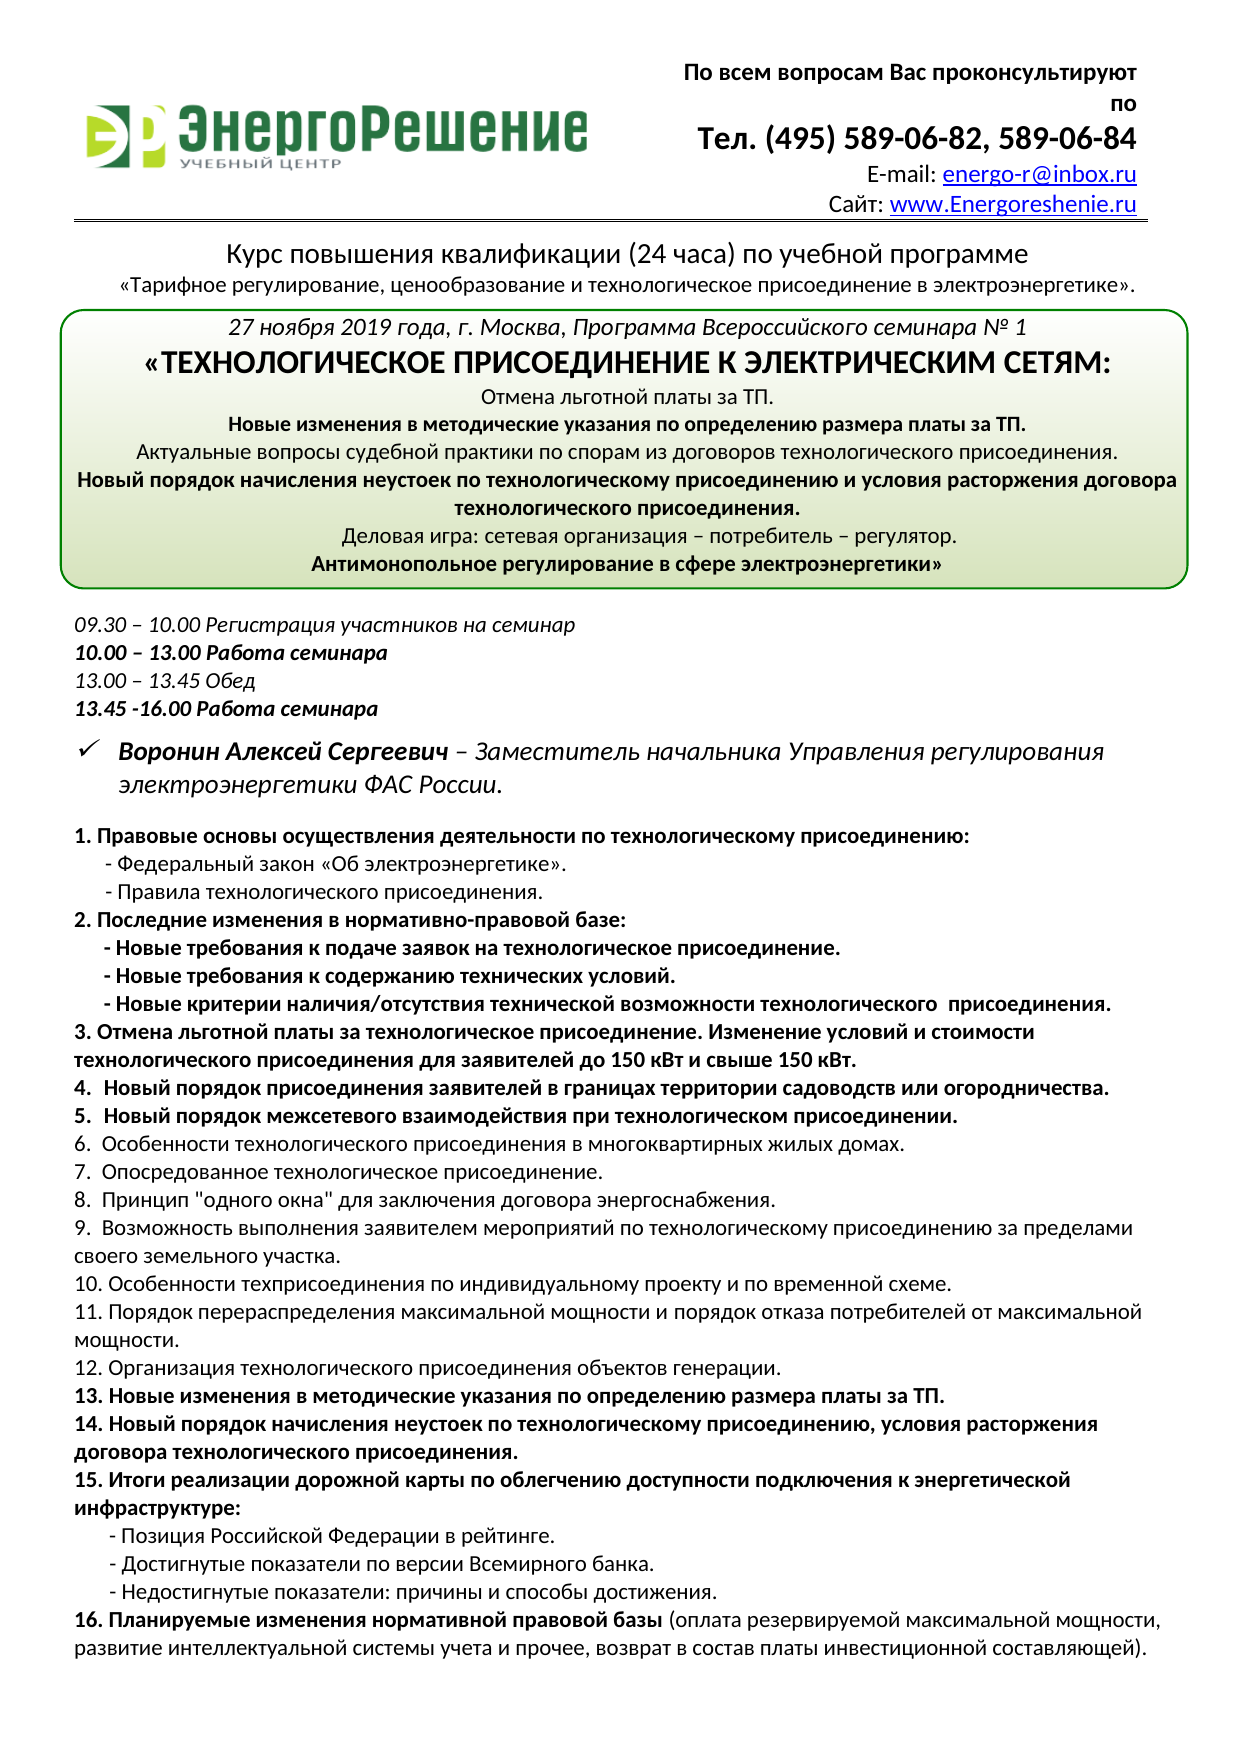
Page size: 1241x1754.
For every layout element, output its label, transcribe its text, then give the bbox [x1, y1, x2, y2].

list Воронин Алексей Сергеевич – Заместитель начальника Управления регулирования электроэнергетики ФАС России. [74, 734, 1181, 800]
text - Новые критерии наличия/отсутствия технической возможности технологического присоединения. [103, 989, 1181, 1017]
text 13. Новые изменения в методические указания по определению размера платы за ТП. 14. Новый порядок начисления неустоек по технологическому присоединению, условия расторжения договора технологического присоединения. [74, 1381, 1181, 1465]
text Новые изменения в методические указания по определению размера платы за ТП. Актуальные вопросы судебной практики по спорам из договоров технологического присоединения. [74, 410, 1181, 465]
text Антимонопольное регулирование в сфере электроэнергетики» [74, 549, 1181, 577]
list Деловая игра: сетевая организация – потребитель – регулятор. [118, 521, 1181, 549]
list - Позиция Российской Федерации в рейтинге. - Достигнутые показатели по версии Всемирного банка. - Недостигнутые показатели: причины и способы достижения. [36, 1521, 1181, 1605]
text 8. Принцип "одного окна" для заключения договора энергоснабжения. 9. Возможность выполнения заявителем мероприятий по технологическому присоединению за пределами своего земельного участка. 10. Особенности техприсоединения по индивидуальному проекту и по временной схеме. [74, 1185, 1181, 1297]
text 09.30 – 10.00 Регистрация участников на семинар [74, 610, 1181, 638]
text «Тарифное регулирование, ценообразование и технологическое присоединение в электроэнергетике». [74, 270, 1181, 298]
text 6. Особенности технологического присоединения в многоквартирных жилых домах. 7. Опосредованное технологическое присоединение. [74, 1129, 1181, 1185]
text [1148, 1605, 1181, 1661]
table_header По всем вопросам Вас проконсультируют по Тел. (495) 589-06-82, 589-06-84 E-mail: energo-r@inbox.ru Сайт: www.Energoreshenie.ru [647, 56, 1148, 219]
text Курс повышения квалификации (24 часа) по учебной программе [74, 235, 1181, 270]
text 10.00 – 13.00 Работа семинара [74, 638, 1181, 666]
text 15. Итоги реализации дорожной карты по облегчению доступности подключения к энергетической инфраструктуре: [74, 1465, 1181, 1521]
text 12. Организация технологического присоединения объектов генерации. [74, 1353, 1181, 1381]
text Новый порядок начисления неустоек по технологическому присоединению и условия расторжения договора технологического присоединения. [74, 465, 1181, 521]
text 1. Правовые основы осуществления деятельности по технологическому присоединению: - Федеральный закон «Об электроэнергетике». - Правила технологического присоединения. [74, 821, 1181, 905]
text 13.45 -16.00 Работа семинара [74, 694, 1181, 722]
text - Новые требования к подаче заявок на технологическое присоединение. [103, 933, 1181, 961]
text 3. Отмена льготной платы за технологическое присоединение. Изменение условий и стоимости технологического присоединения для заявителей до 150 кВт и свыше 150 кВт. [74, 1017, 1181, 1073]
text 27 ноября 2019 года, г. Москва, Программа Всероссийского семинара № 1 [74, 311, 1181, 341]
list Новый порядок присоединения заявителей в границах территории садоводств или огородничества. [74, 1073, 1181, 1101]
table_header [74, 56, 647, 219]
text Отмена льготной платы за ТП. [74, 382, 1181, 410]
text - Новые требования к содержанию технических условий. [103, 961, 1181, 989]
text 2. Последние изменения в нормативно-правовой базе: [74, 905, 1181, 933]
text 11. Порядок перераспределения максимальной мощности и порядок отказа потребителей от максимальной мощности. [74, 1297, 1181, 1353]
list Новый порядок межсетевого взаимодействия при технологическом присоединении. [74, 1101, 1181, 1129]
text «ТЕХНОЛОГИЧЕСКОЕ ПРИСОЕДИНЕНИЕ К ЭЛЕКТРИЧЕСКИМ СЕТЯМ: [74, 341, 1181, 382]
text 13.00 – 13.45 Обед [74, 666, 1181, 694]
